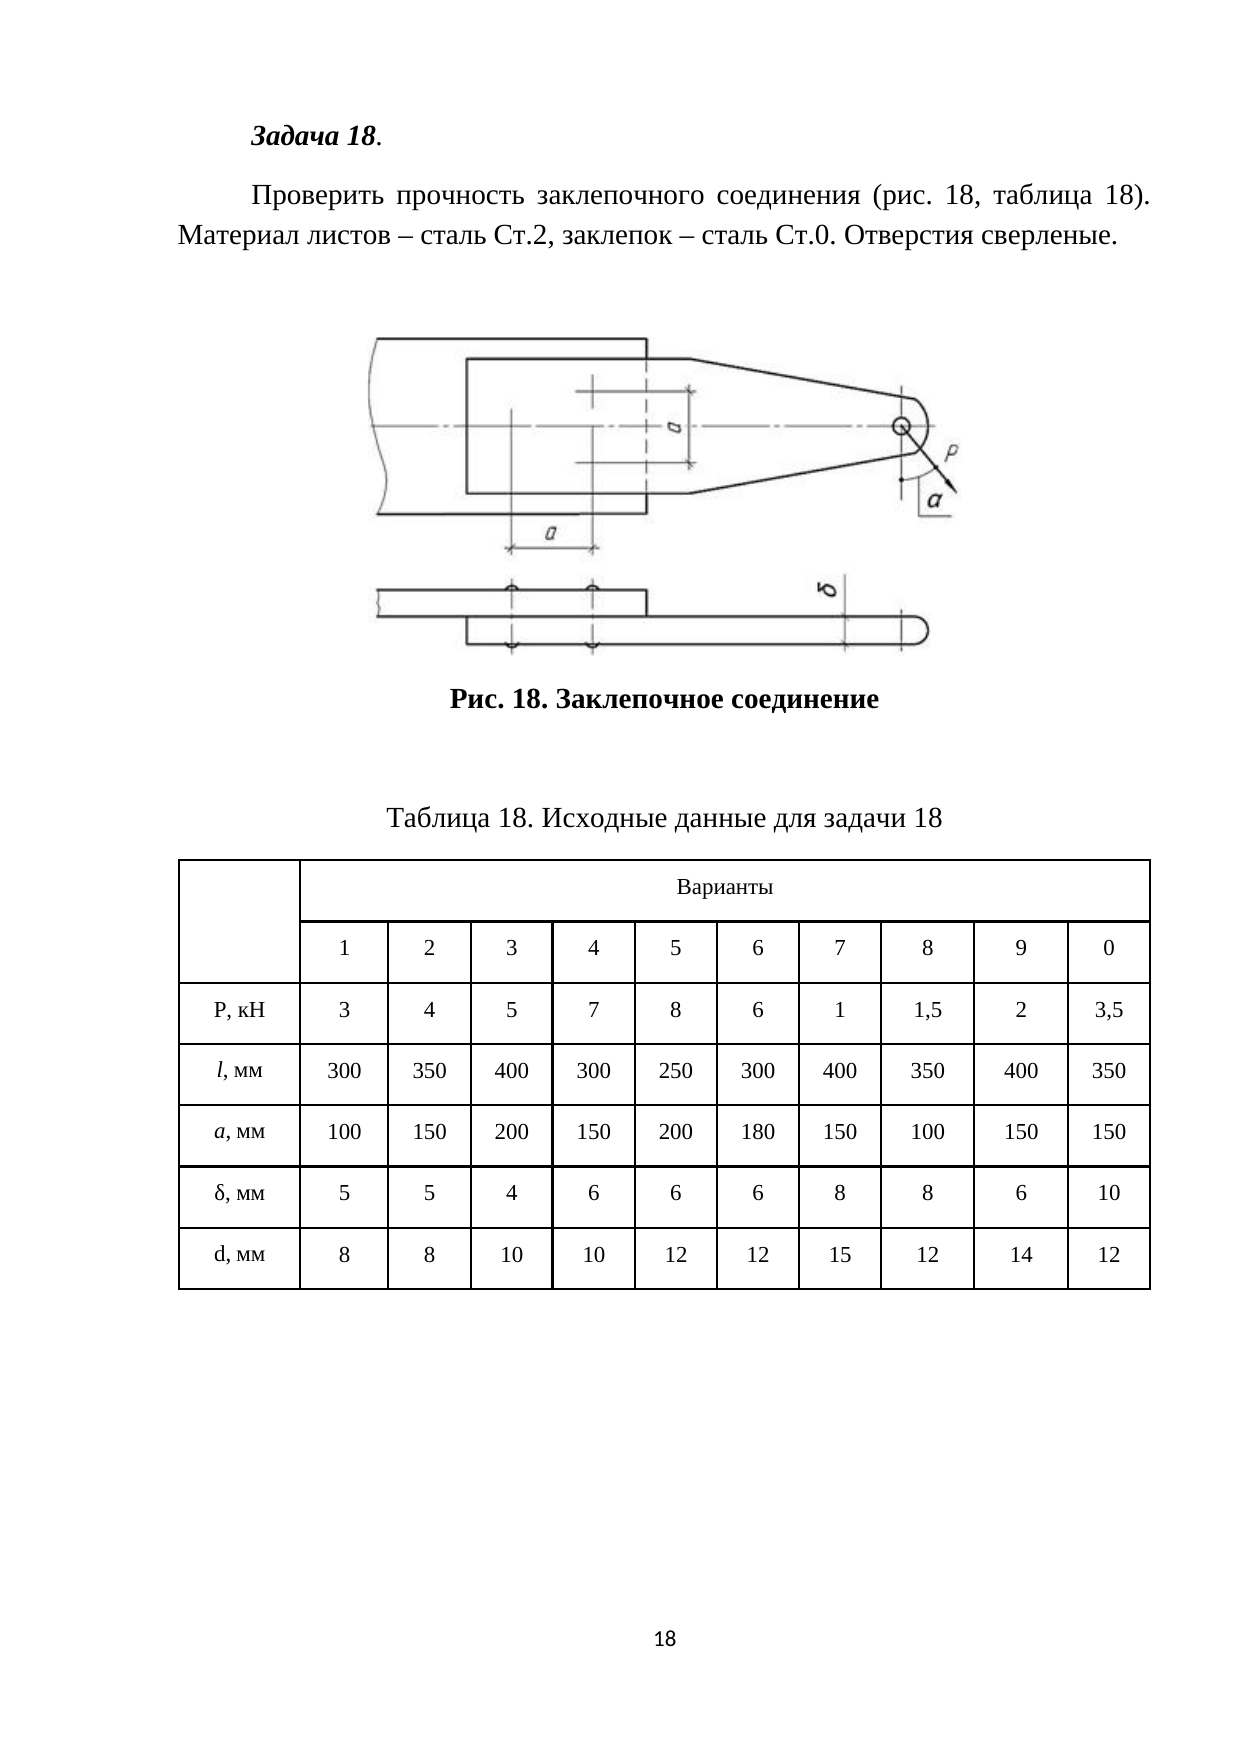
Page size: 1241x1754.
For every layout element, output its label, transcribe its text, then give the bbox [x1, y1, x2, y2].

table_cell 8 [389, 1229, 470, 1288]
picture [367, 337, 962, 656]
table_cell 9 [975, 923, 1067, 982]
table_cell 2 [389, 923, 470, 982]
table_cell 1,5 [882, 984, 973, 1043]
table_cell Р, кН [180, 984, 299, 1043]
table_cell 100 [882, 1106, 973, 1165]
table_cell 400 [975, 1045, 1067, 1104]
table_cell 150 [975, 1106, 1067, 1165]
table_cell 8 [800, 1168, 880, 1227]
table_cell 250 [636, 1045, 716, 1104]
table_cell 4 [554, 923, 634, 982]
table_cell 6 [718, 1168, 798, 1227]
table_cell 10 [554, 1229, 634, 1288]
table_cell 12 [636, 1229, 716, 1288]
table_cell 150 [800, 1106, 880, 1165]
table_cell δ, мм [180, 1168, 299, 1227]
table_cell 400 [472, 1045, 551, 1104]
table_cell 8 [636, 984, 716, 1043]
table_cell 5 [389, 1168, 470, 1227]
table_cell 3 [301, 984, 387, 1043]
table_cell a, мм [180, 1106, 299, 1165]
table_header [180, 861, 299, 982]
table_cell 8 [882, 923, 973, 982]
table_cell 0 [1069, 923, 1149, 982]
table_cell 180 [718, 1106, 798, 1165]
table_cell 150 [1069, 1106, 1149, 1165]
table_cell 1 [301, 923, 387, 982]
table_cell 6 [554, 1168, 634, 1227]
table_cell 200 [472, 1106, 551, 1165]
table_cell 300 [718, 1045, 798, 1104]
table_cell 5 [472, 984, 551, 1043]
table_cell 3 [472, 923, 551, 982]
text Проверить прочность заклепочного соединения (рис. 18, таблица 18). Материал листов – сталь Ст.2, заклепок – сталь Ст.0. Отверстия сверленые. [177, 177, 1152, 252]
table_cell l, мм [180, 1045, 299, 1104]
table_cell 300 [554, 1045, 634, 1104]
table_cell 5 [636, 923, 716, 982]
table_cell d, мм [180, 1229, 299, 1288]
table_cell 6 [975, 1168, 1067, 1227]
table_cell 150 [554, 1106, 634, 1165]
table_cell 150 [389, 1106, 470, 1165]
table_cell 12 [718, 1229, 798, 1288]
table_cell 400 [800, 1045, 880, 1104]
table_cell 350 [882, 1045, 973, 1104]
table_cell 15 [800, 1229, 880, 1288]
table_cell 8 [301, 1229, 387, 1288]
table_cell 10 [472, 1229, 551, 1288]
text Задача 18. [177, 118, 1152, 152]
table_cell 100 [301, 1106, 387, 1165]
table_cell 6 [636, 1168, 716, 1227]
table_cell 5 [301, 1168, 387, 1227]
table_cell 300 [301, 1045, 387, 1104]
table_cell 4 [389, 984, 470, 1043]
table_cell 1 [800, 984, 880, 1043]
text Таблица 18. Исходные данные для задачи 18 [177, 800, 1152, 833]
table_cell 6 [718, 984, 798, 1043]
table_cell 200 [636, 1106, 716, 1165]
text Рис. 18. Заклепочное соединение [177, 681, 1152, 714]
table_cell 12 [1069, 1229, 1149, 1288]
table_cell 4 [472, 1168, 551, 1227]
table_cell 6 [718, 923, 798, 982]
table_cell 350 [1069, 1045, 1149, 1104]
table_header Варианты [301, 861, 1149, 920]
table_cell 350 [389, 1045, 470, 1104]
table_cell 7 [554, 984, 634, 1043]
table_cell 12 [882, 1229, 973, 1288]
table_cell 3,5 [1069, 984, 1149, 1043]
table_cell 14 [975, 1229, 1067, 1288]
table_cell 10 [1069, 1168, 1149, 1227]
table_cell 8 [882, 1168, 973, 1227]
table_cell 2 [975, 984, 1067, 1043]
table_cell 7 [800, 923, 880, 982]
